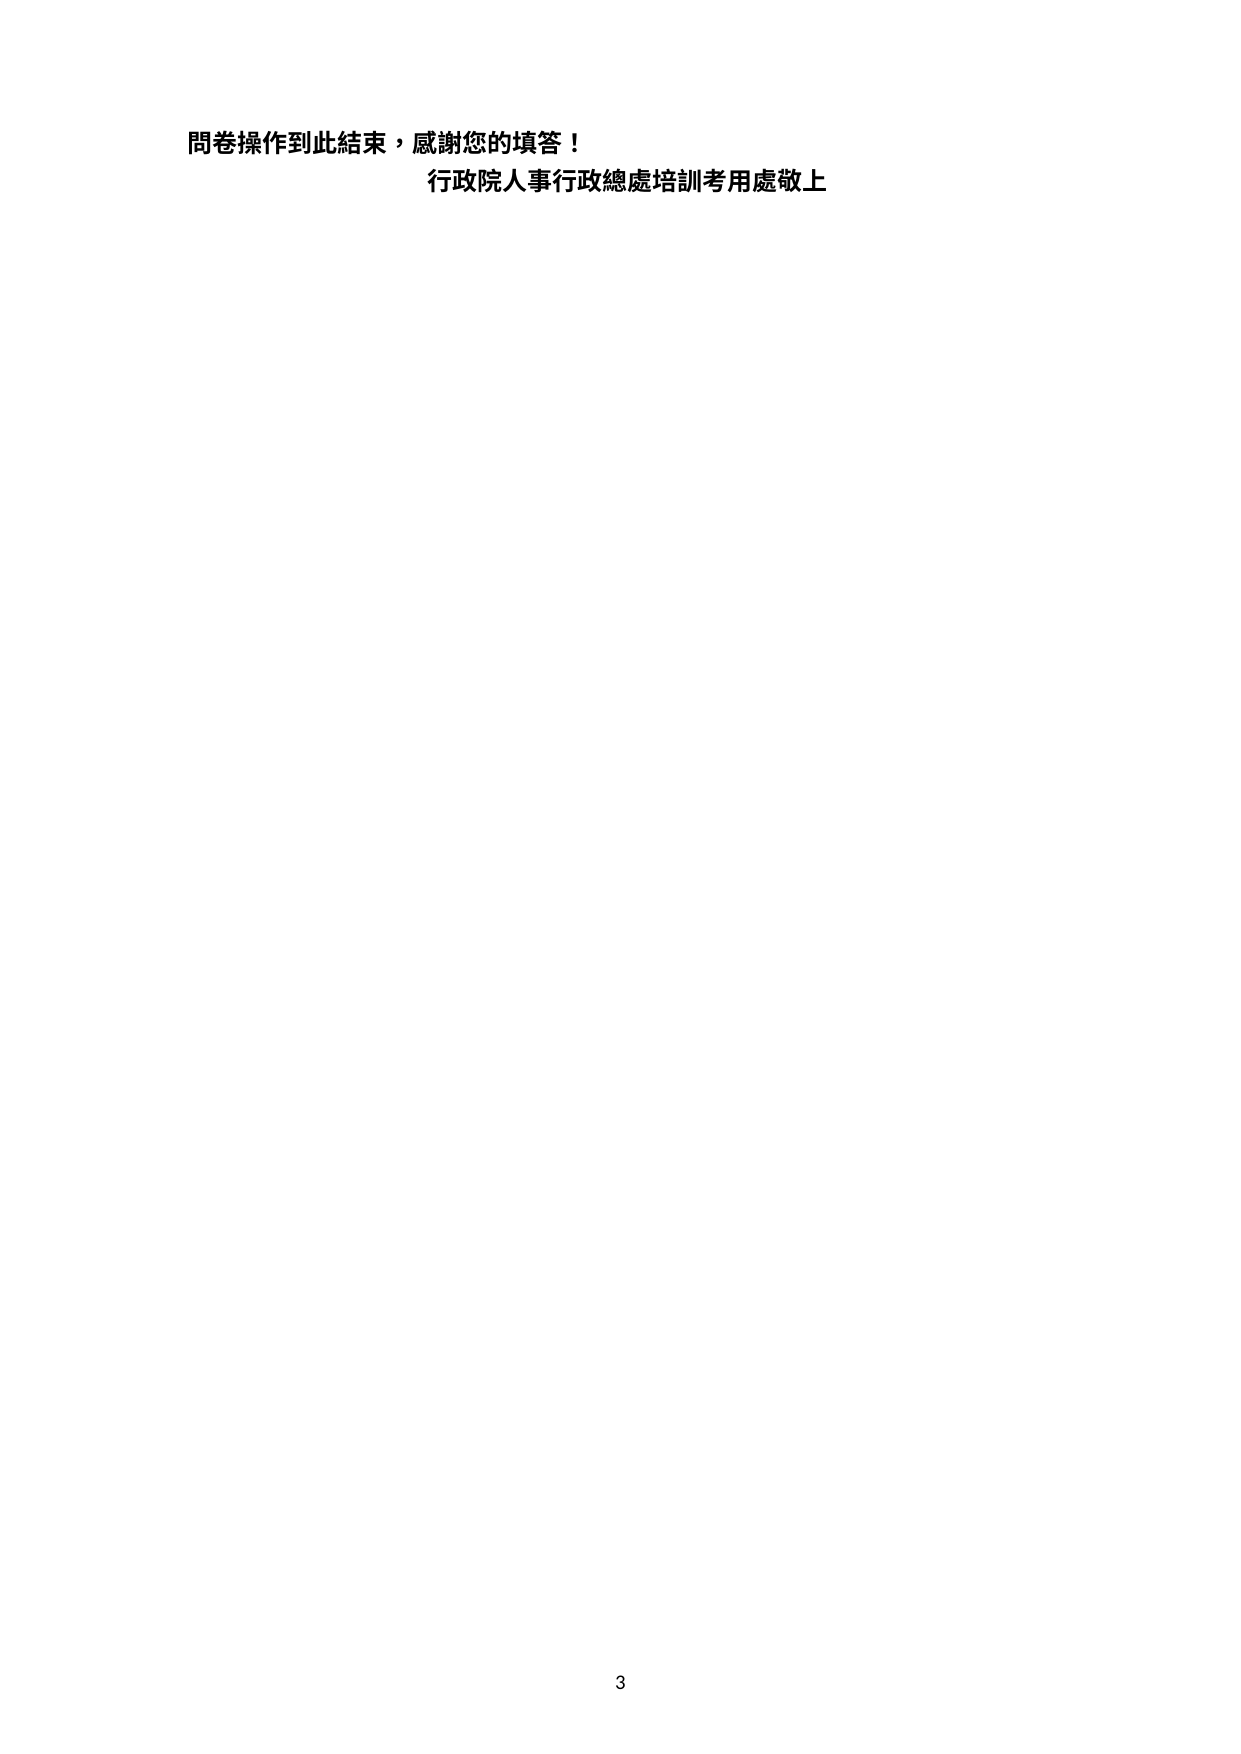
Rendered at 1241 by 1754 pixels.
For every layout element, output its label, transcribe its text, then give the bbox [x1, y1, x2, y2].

text 行政院人事行政總處培訓考用處敬上 [187, 160, 1053, 198]
text 問卷操作到此結束，感謝您的填答！ [187, 123, 1053, 160]
